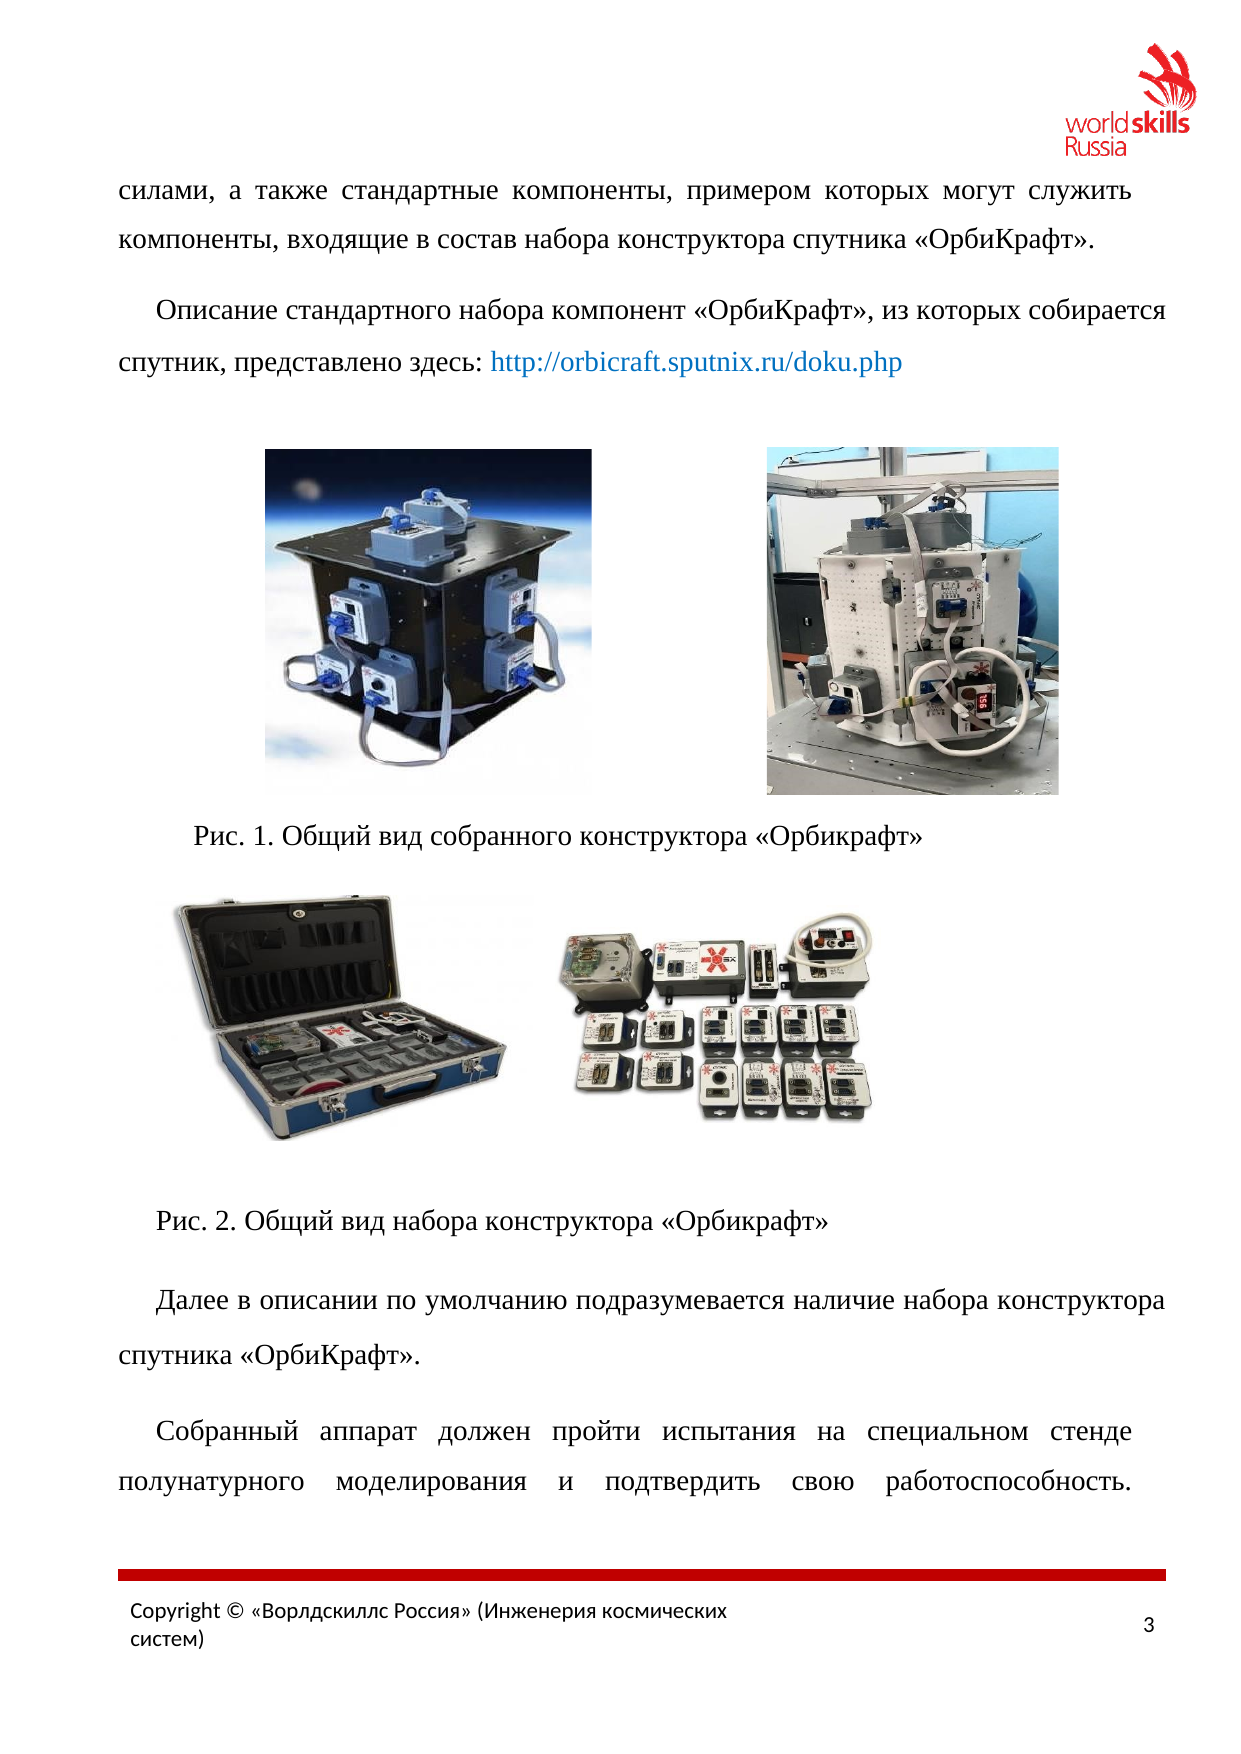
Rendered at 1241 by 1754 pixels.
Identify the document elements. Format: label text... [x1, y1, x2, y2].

picture [766, 447, 1059, 795]
picture [155, 895, 886, 1141]
picture [1065, 43, 1222, 156]
text Рис. 2. Общий вид набора конструктора «Орбикрафт» [156, 1203, 1166, 1237]
picture [265, 449, 592, 795]
text Далее в описании по умолчанию подразумевается наличие набора конструктора спутника «ОрбиКрафт». [118, 1282, 1166, 1370]
text Описание стандартного набора компонент «ОрбиКрафт», из которых собирается спутник, представлено здесь: http://orbicraft.sputnix.ru/doku.php [118, 292, 1166, 378]
list Рис. 1. Общий вид собранного конструктора «Орбикрафт» [193, 818, 1166, 851]
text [118, 87, 1133, 255]
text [118, 1413, 1133, 1497]
